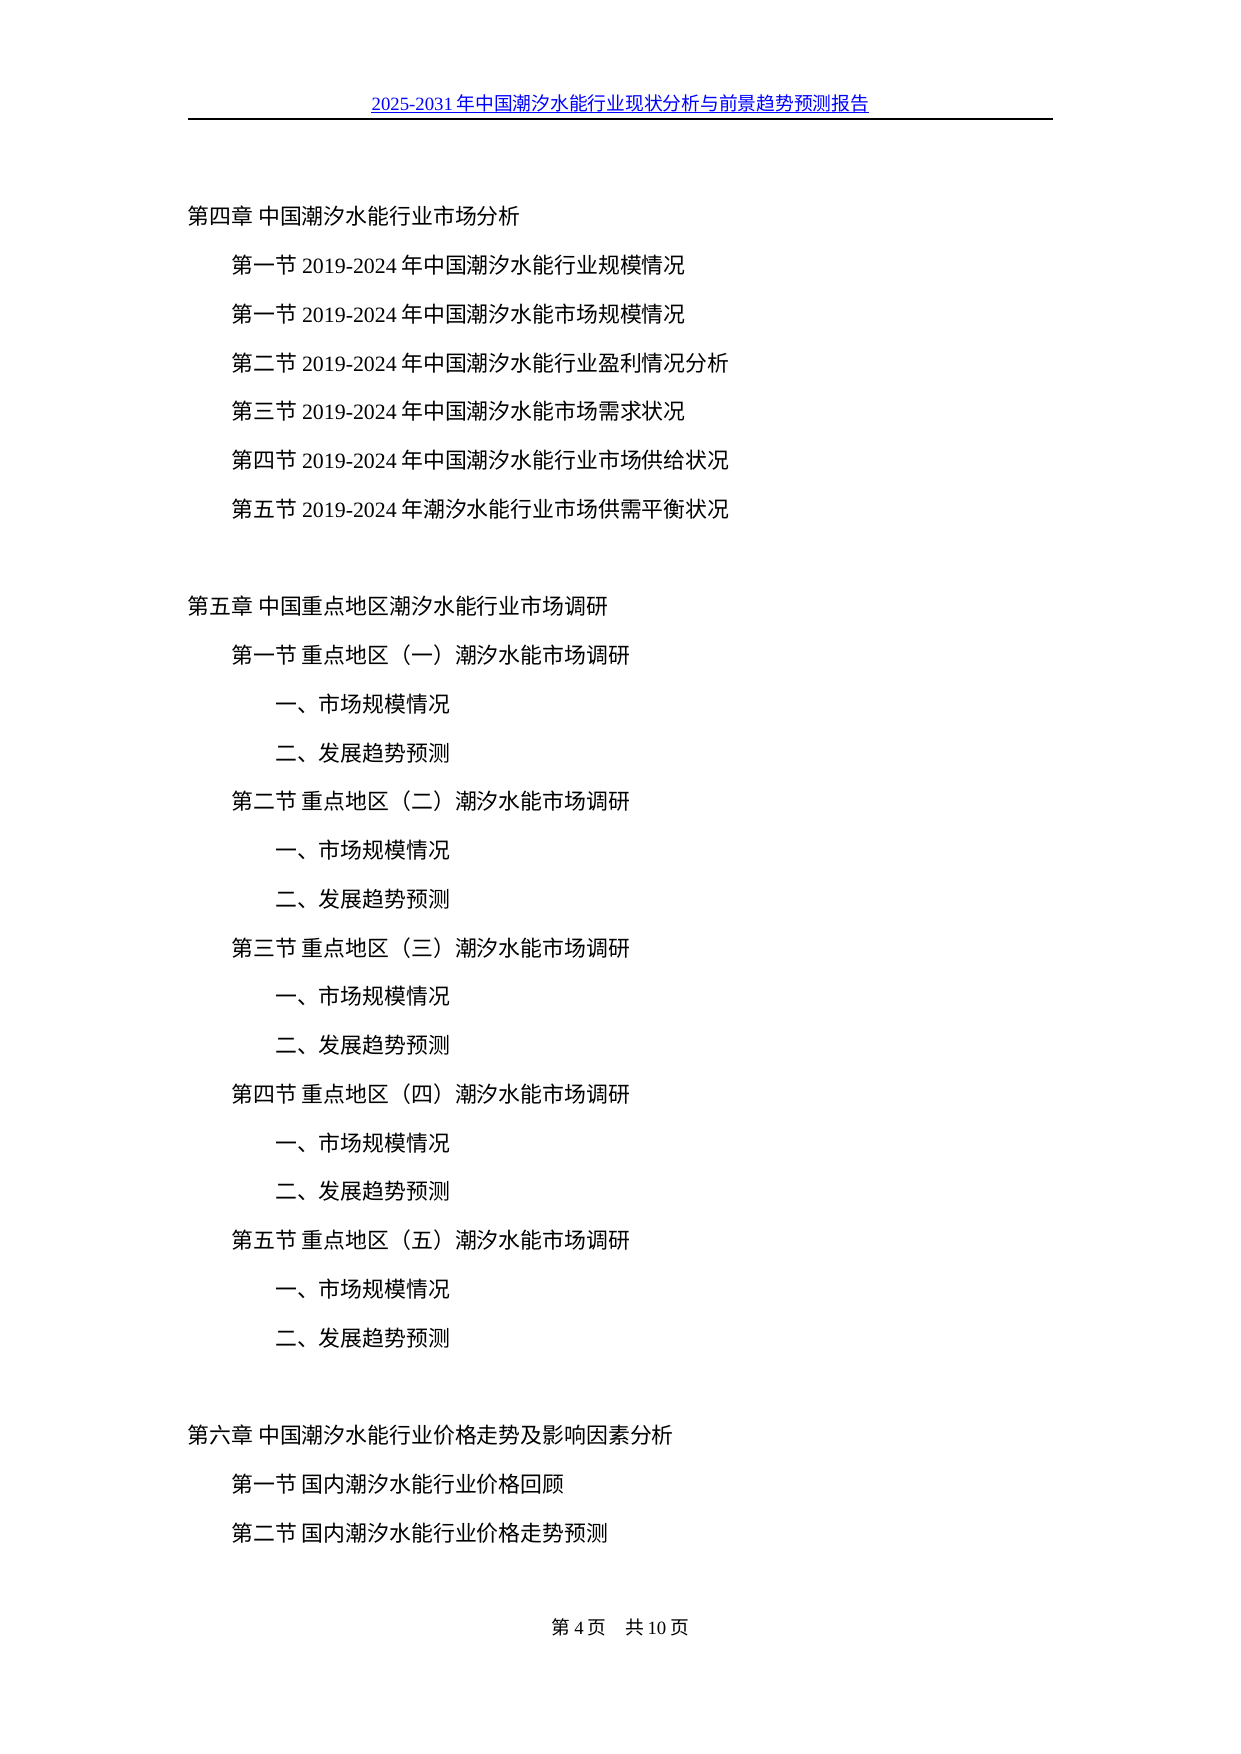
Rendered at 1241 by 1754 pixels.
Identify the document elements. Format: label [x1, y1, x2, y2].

text [187, 150, 1053, 1548]
